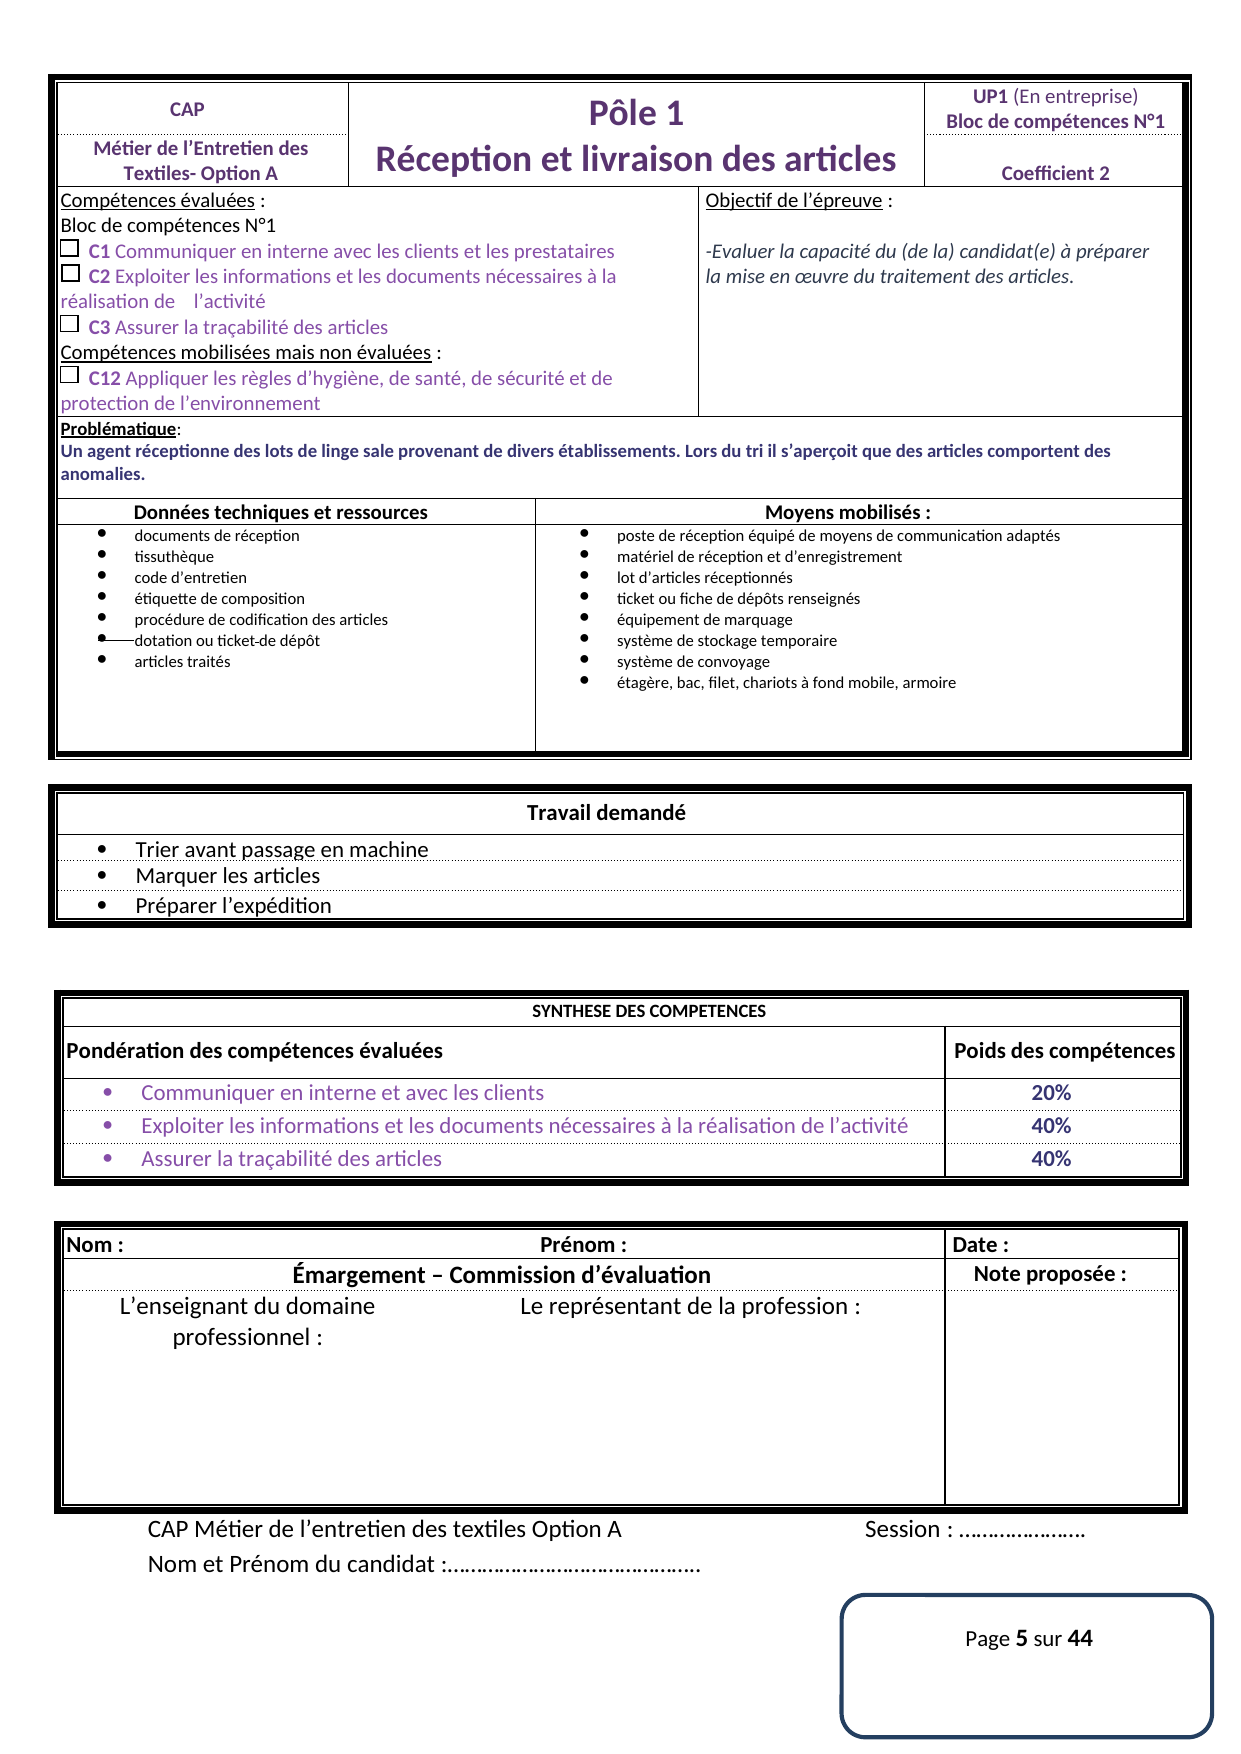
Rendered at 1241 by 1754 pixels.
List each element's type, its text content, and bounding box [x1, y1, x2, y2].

table_header Pôle 1 Réception et livraison des articles [349, 83, 924, 186]
table_header Travail demandé [58, 794, 1183, 834]
table_cell Coefficient 2 [925, 134, 1182, 186]
table_cell L’enseignant du domaine professionnel : [64, 1290, 463, 1504]
table_cell Émargement – Commission d’évaluation [64, 1259, 944, 1289]
table_cell Trier avant passage en machine [58, 835, 1183, 860]
text Nom et Prénom du candidat :…………………………………….. [148, 1548, 1092, 1579]
table_cell Objectif de l’épreuve : -Evaluer la capacité du (de la) candidat(e) à préparer la mise en œuvre du traitement des articles. [699, 187, 1182, 416]
table_cell Préparer l’expédition [58, 890, 1183, 918]
table_cell [946, 1290, 1178, 1504]
table_cell Données techniques et ressources [58, 499, 535, 524]
table_cell Pondération des compétences évaluées [64, 1027, 944, 1077]
table_cell Assurer la traçabilité des articles [64, 1143, 944, 1176]
table_cell poste de réception équipé de moyens de communication adaptés matériel de réception et d’enregistrement lot d’articles réceptionnés ticket ou fiche de dépôts renseignés équipement de marquage système de stockage temporaire système de convoyage étagère, bac, filet, chariots à fond mobile, armoire [536, 525, 1182, 751]
table_cell Le représentant de la profession : [463, 1290, 944, 1504]
table_cell Marquer les articles [58, 860, 1183, 890]
table_header CAP [58, 83, 348, 134]
table_cell Problématique: Un agent réceptionne des lots de linge sale provenant de divers établissements. Lors du tri il s’aperçoit que des articles comportent des anomalies. [58, 417, 1182, 498]
table_cell Métier de l’Entretien des Textiles- Option A [58, 134, 348, 186]
table_cell Compétences évaluées : Bloc de compétences N°1 C1 Communiquer en interne avec les clients et les prestataires C2 Exploiter les informations et les documents nécessaires à la réalisation de l’activité C3 Assurer la traçabilité des articles Compétences mobilisées mais non évaluées : C12 Appliquer les règles d’hygiène, de santé, de sécurité et de protection de l’environnement [58, 187, 698, 416]
table_cell Poids des compétences [946, 1027, 1180, 1077]
table_cell 40% [946, 1110, 1180, 1143]
table_cell Communiquer en interne et avec les clients [64, 1079, 944, 1110]
table_cell Moyens mobilisés : [536, 499, 1182, 524]
table_cell documents de réception tissuthèque code d’entretien étiquette de composition procédure de codification des articles dotation ou ticket de dépôt articles traités [58, 525, 535, 751]
table_cell Note proposée : [946, 1259, 1178, 1289]
table_header UP1 (En entreprise) Bloc de compétences N°1 [925, 83, 1182, 134]
table_header SYNTHESE DES COMPETENCES [64, 999, 1180, 1026]
table_header Nom : [64, 1230, 533, 1258]
table_header Prénom : [533, 1230, 944, 1258]
table_cell Exploiter les informations et les documents nécessaires à la réalisation de l’activité [64, 1110, 944, 1143]
table_cell 20% [946, 1079, 1180, 1110]
table_cell 40% [946, 1143, 1180, 1176]
text CAP Métier de l’entretien des textiles Option A Session : …………………. [148, 1514, 1092, 1544]
table_header Date : [946, 1230, 1178, 1258]
